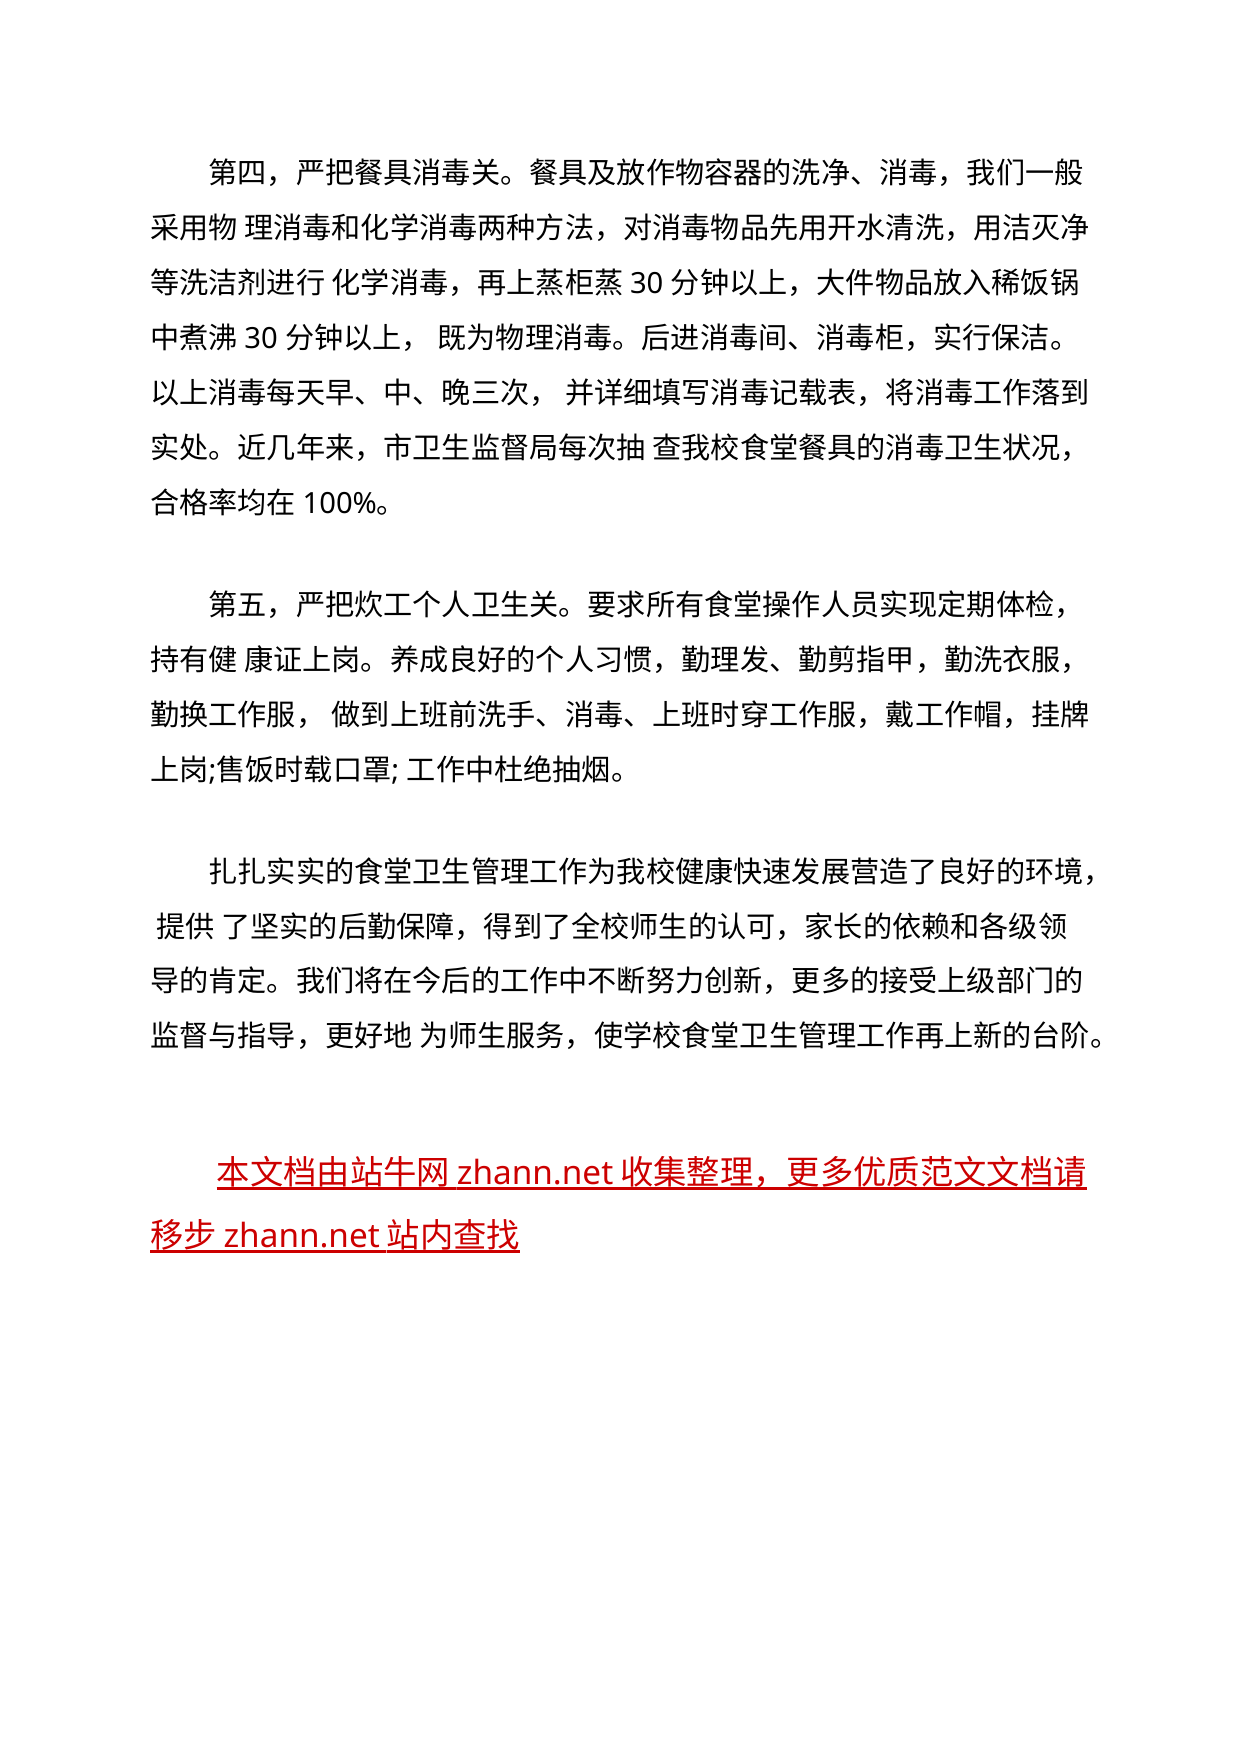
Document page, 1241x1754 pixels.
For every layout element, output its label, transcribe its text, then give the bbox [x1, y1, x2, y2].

text 本文档由站牛网zhann.net收集整理，更多优质范文文档请移步zhann.net站内查找 [150, 1146, 1090, 1257]
text 扎扎实实的食堂卫生管理工作为我校健康快速发展营造了良好的环境， 提供 了坚实的后勤保障，得到了全校师生的认可，家长的依赖和各级领导的肯定。我们将在今后的工作中不断努力创新，更多的接受上级部门的监督与指导，更好地 为师生服务，使学校食堂卫生管理工作再上新的台阶。 [150, 848, 1090, 1055]
text 第四，严把餐具消毒关。餐具及放作物容器的洗净、消毒，我们一般采用物 理消毒和化学消毒两种方法，对消毒物品先用开水清洗，用洁灭净等洗洁剂进行 化学消毒，再上蒸柜蒸 30 分钟以上，大件物品放入稀饭锅中煮沸 30 分钟以上， 既为物理消毒。后进消毒间、消毒柜，实行保洁。以上消毒每天早、中、晚三次， 并详细填写消毒记载表，将消毒工作落到实处。近几年来，市卫生监督局每次抽 查我校食堂餐具的消毒卫生状况，合格率均在 100%。 [150, 150, 1090, 522]
text 第五，严把炊工个人卫生关。要求所有食堂操作人员实现定期体检，持有健 康证上岗。养成良好的个人习惯，勤理发、勤剪指甲，勤洗衣服，勤换工作服， 做到上班前洗手、消毒、上班时穿工作服，戴工作帽，挂牌上岗;售饭时载口罩; 工作中杜绝抽烟。 [150, 582, 1090, 789]
